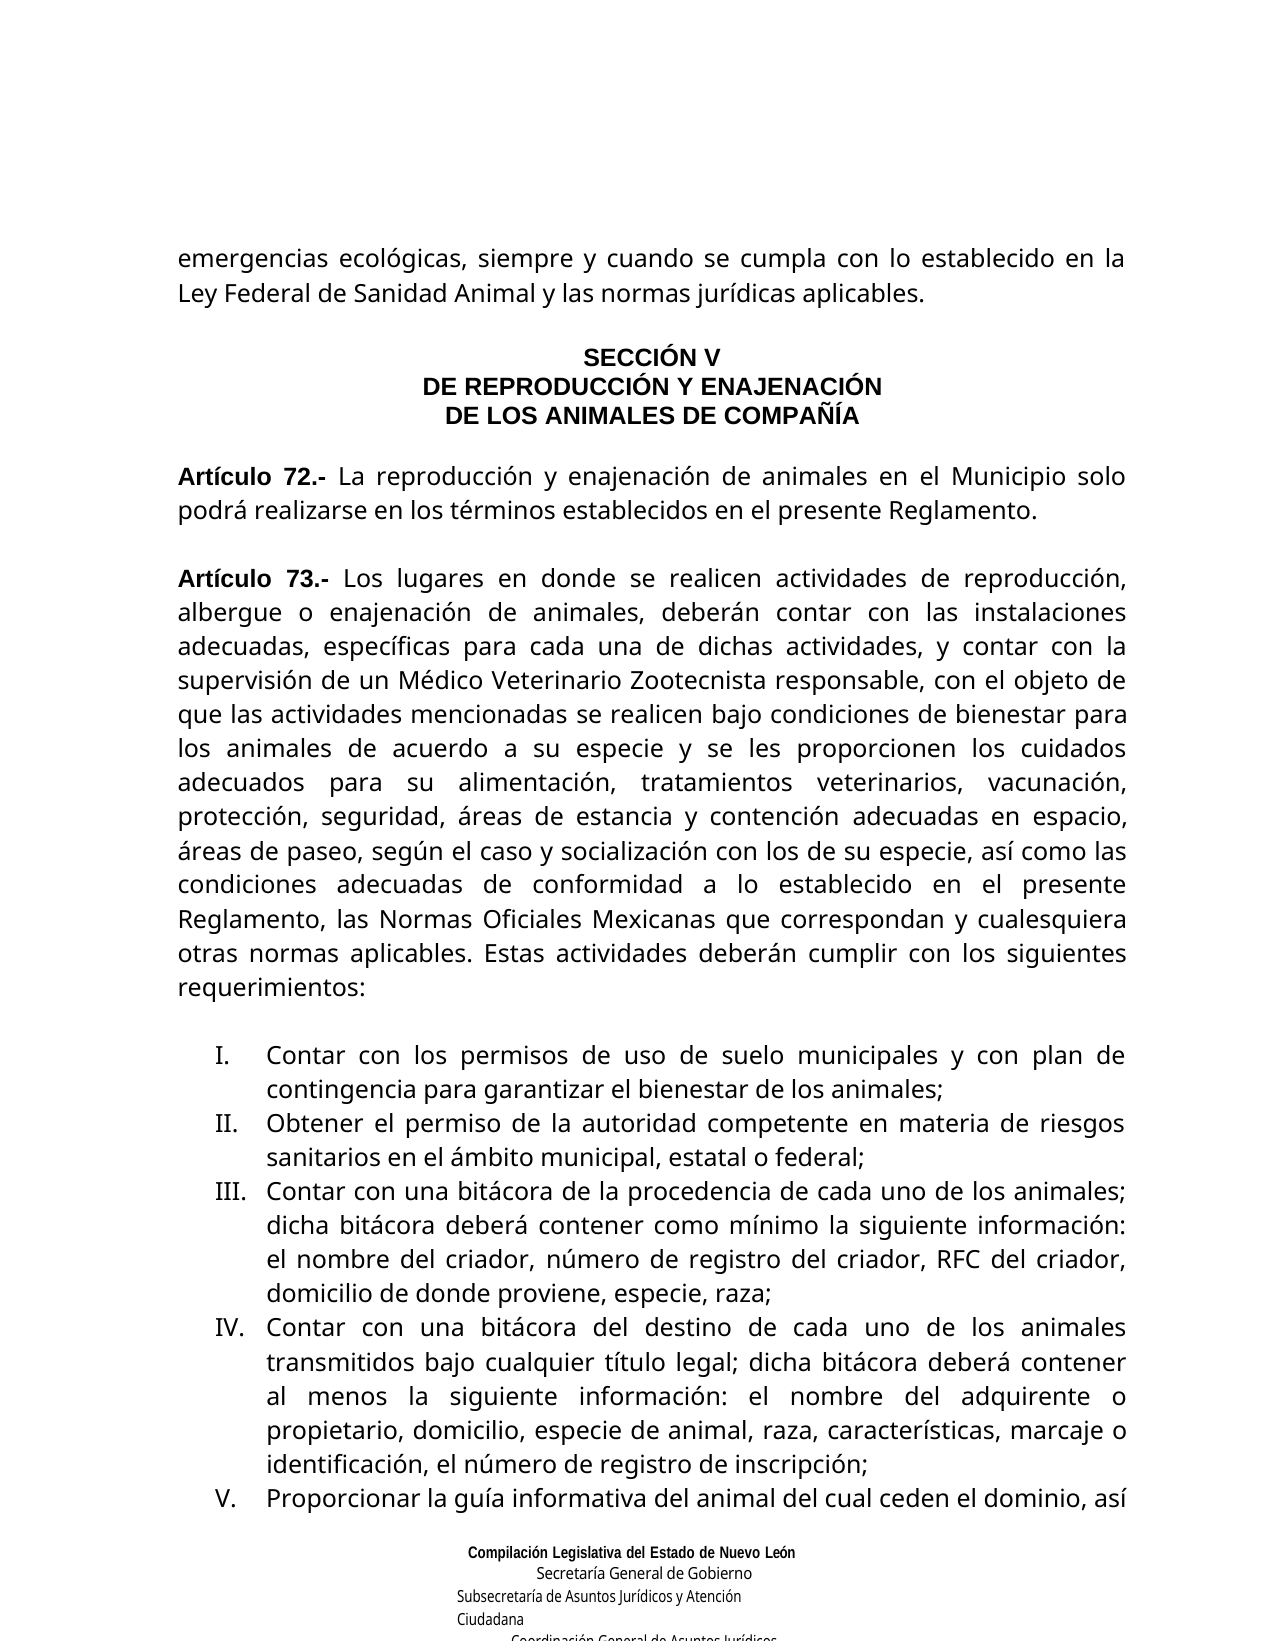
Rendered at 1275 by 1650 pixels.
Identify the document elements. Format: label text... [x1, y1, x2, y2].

list Contar con los permisos de uso de suelo municipales y con plan de contingencia para garantizar el bienestar de los animales; [215, 1037, 1127, 1106]
text emergencias ecológicas, siempre y cuando se cumpla con lo establecido en la Ley Federal de Sanidad Animal y las normas jurídicas aplicables. [177, 241, 1127, 309]
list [215, 1480, 1128, 1514]
list Obtener el permiso de la autoridad competente en materia de riesgos sanitarios en el ámbito municipal, estatal o federal; [215, 1106, 1127, 1174]
list Contar con una bitácora del destino de cada uno de los animales transmitidos bajo cualquier título legal; dicha bitácora deberá contener al menos la siguiente información: el nombre del adquirente o propietario, domicilio, especie de animal, raza, características, marcaje o identificación, el número de registro de inscripción; [215, 1310, 1127, 1480]
text Artículo 72.- La reproducción y enajenación de animales en el Municipio solo podrá realizarse en los términos establecidos en el presente Reglamento. [177, 458, 1127, 526]
text SECCIÓN V [176, 343, 1129, 372]
text Artículo 73.- Los lugares en donde se realicen actividades de reproducción, albergue o enajenación de animales, deberán contar con las instalaciones adecuadas, específicas para cada una de dichas actividades, y contar con la supervisión de un Médico Veterinario Zootecnista responsable, con el objeto de que las actividades mencionadas se realicen bajo condiciones de bienestar para los animales de acuerdo a su especie y se les proporcionen los cuidados adecuados para su alimentación, tratamientos veterinarios, vacunación, protección, seguridad, áreas de estancia y contención adecuadas en espacio, áreas de paseo, según el caso y socialización con los de su especie, así como las condiciones adecuadas de conformidad a lo establecido en el presente Reglamento, las Normas Oficiales Mexicanas que correspondan y cualesquiera otras normas aplicables. Estas actividades deberán cumplir con los siguientes requerimientos: [177, 561, 1128, 1003]
list Contar con una bitácora de la procedencia de cada uno de los animales; dicha bitácora deberá contener como mínimo la siguiente información: el nombre del criador, número de registro del criador, RFC del criador, domicilio de donde proviene, especie, raza; [215, 1174, 1127, 1310]
text DE REPRODUCCIÓN Y ENAJENACIÓN DE LOS ANIMALES DE COMPAÑÍA [409, 372, 895, 429]
